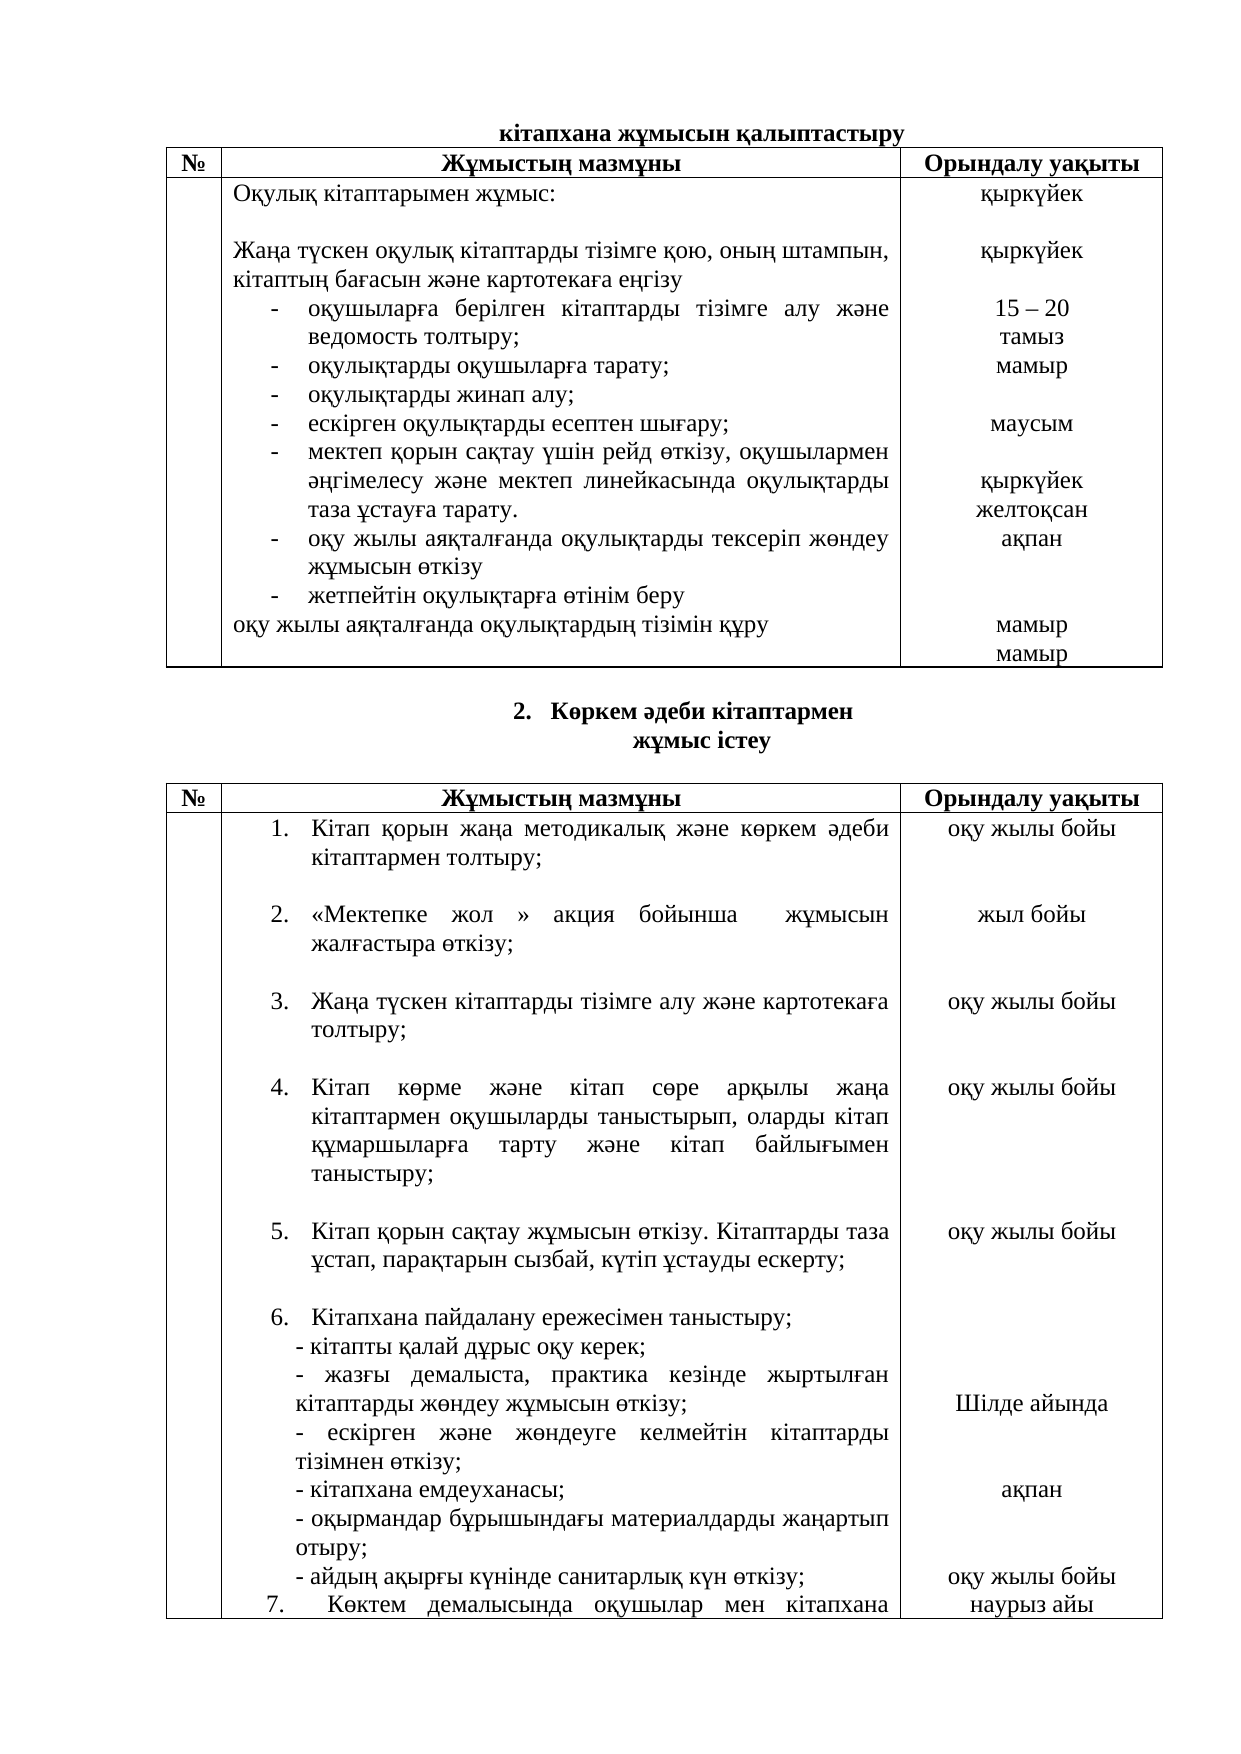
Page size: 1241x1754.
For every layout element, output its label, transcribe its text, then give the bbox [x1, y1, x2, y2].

table_header Орындалу уақыты [901, 784, 1162, 812]
table_header № [167, 148, 221, 177]
list кітапхана жұмысын қалыптастыру [252, 118, 1152, 147]
list жұмыс істеу [252, 725, 1152, 754]
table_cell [222, 813, 900, 1618]
table_header Орындалу уақыты [901, 148, 1162, 177]
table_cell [901, 813, 1162, 1618]
table_cell Оқулық кітаптарымен жұмыс: Жаңа түскен оқулық кітаптарды тізімге қою, оның штампын, кітаптың бағасын және картотекаға еңгізу оқушыларға берілген кітаптарды тізімге алу және ведомость толтыру; оқулықтарды оқушыларға тарату; оқулықтарды жинап алу; ескірген оқулықтарды есептен шығару; мектеп қорын сақтау үшін рейд өткізу, оқушылармен әңгімелесу және мектеп линейкасында оқулықтарды таза ұстауға тарату. оқу жылы аяқталғанда оқулықтарды тексеріп жөндеу жұмысын өткізу жетпейтін оқулықтарға өтінім беру оқу жылы аяқталғанда оқулықтардың тізімін құру [222, 178, 900, 666]
table_header Жұмыстың мазмұны [222, 148, 900, 177]
table_header Жұмыстың мазмұны [222, 784, 900, 812]
table_header № [167, 784, 221, 812]
table_cell [167, 178, 221, 666]
list Көркем әдеби кітаптармен [215, 696, 1152, 725]
table_cell қыркүйек қыркүйек 15 – 20 тамыз мамыр маусым қыркүйек желтоқсан ақпан мамыр мамыр [901, 178, 1162, 666]
table_cell [167, 813, 221, 1618]
